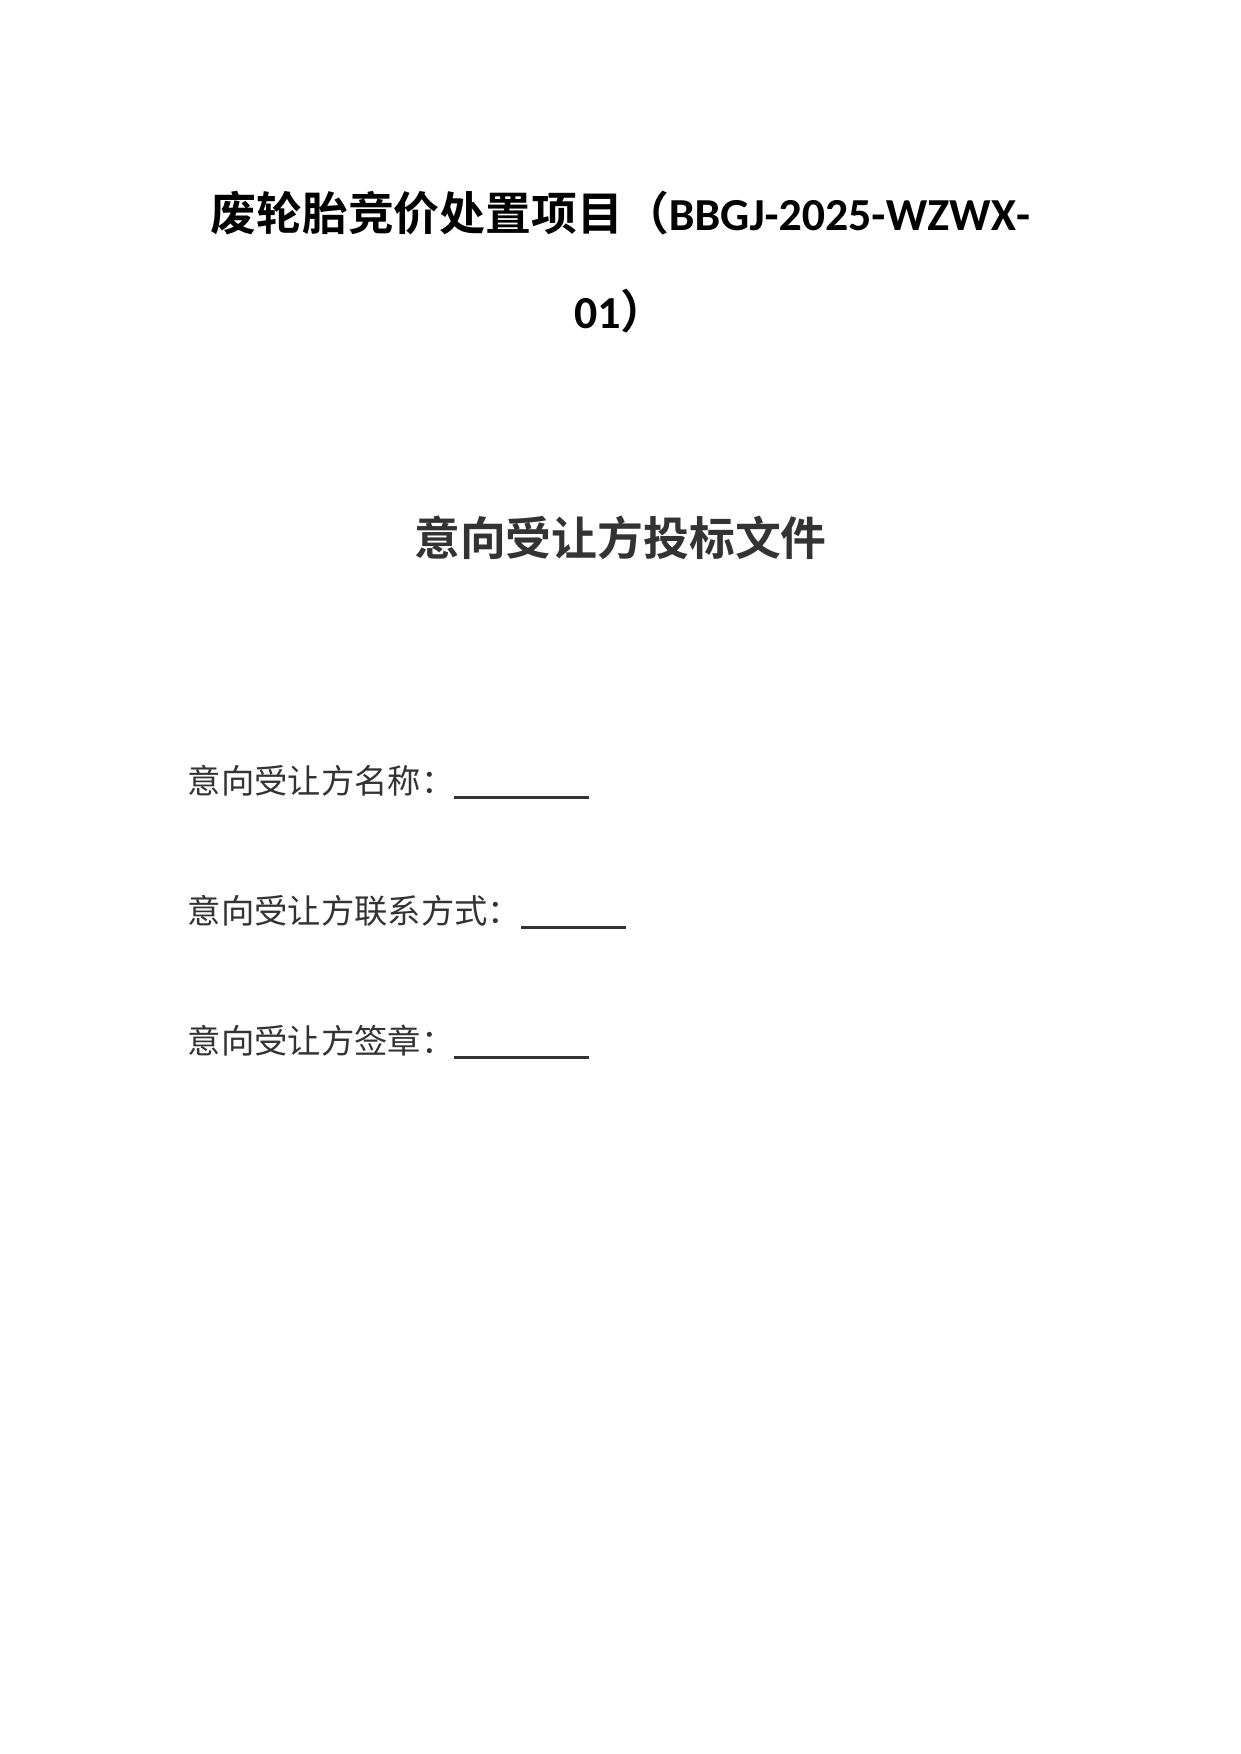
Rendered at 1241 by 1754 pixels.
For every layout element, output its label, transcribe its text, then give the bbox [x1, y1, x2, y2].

text 意向受让方联系方式： [187, 877, 1053, 942]
text 废轮胎竞价处置项目（BBGJ-2025-WZWX-01） [187, 162, 1053, 357]
text 意向受让方投标文件 [187, 487, 1053, 584]
text 意向受让方签章： [187, 1007, 1053, 1072]
text 意向受让方名称： [187, 747, 1053, 812]
